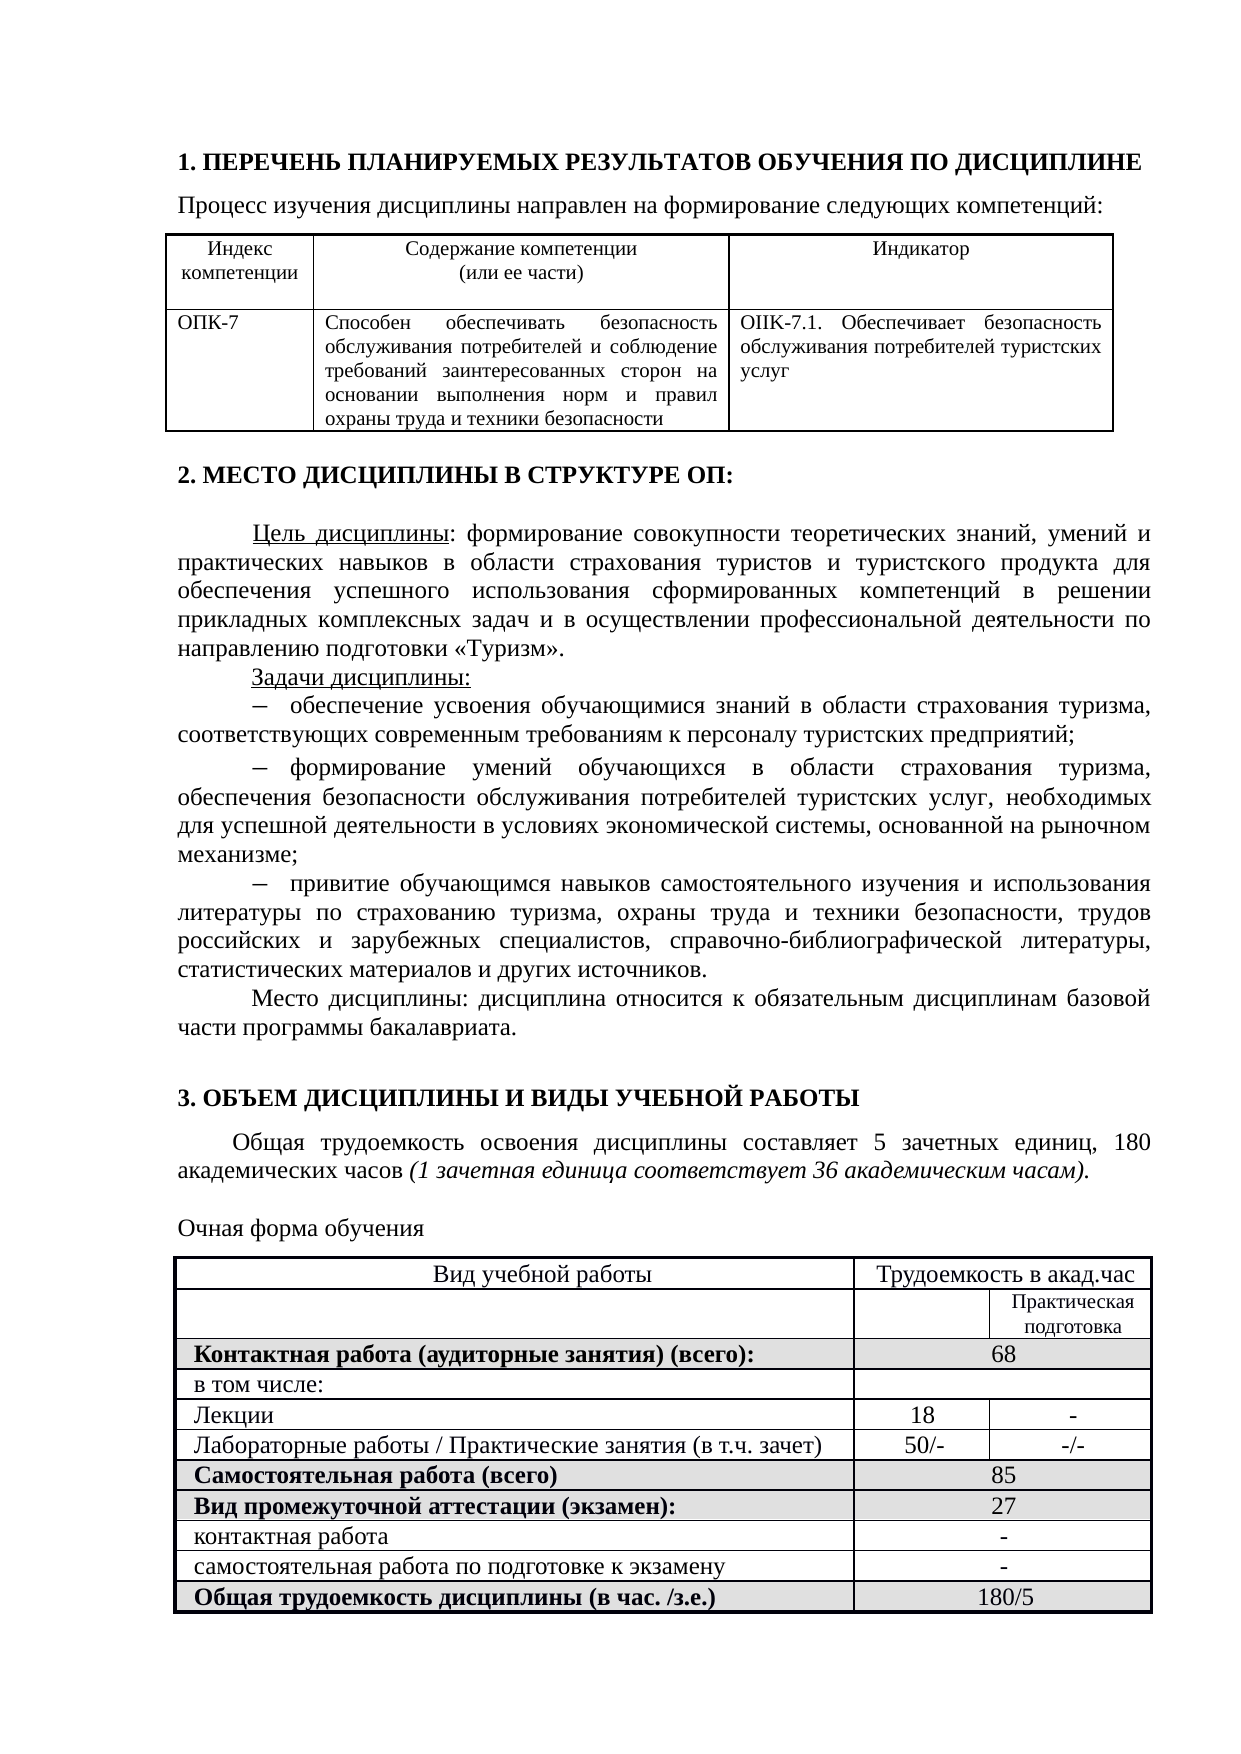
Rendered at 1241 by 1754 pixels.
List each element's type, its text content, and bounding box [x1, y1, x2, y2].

table_cell -/- [990, 1430, 1150, 1459]
list Процесс изучения дисциплины направлен на формирование следующих компетенций: [177, 190, 1152, 219]
table_cell 85 [855, 1461, 1150, 1489]
table_header Индекс компетенции [167, 236, 313, 308]
table_cell 27 [855, 1491, 1150, 1519]
list формирование умений обучающихся в области страхования туризма, обеспечения безопасности обслуживания потребителей туристских услуг, необходимых для успешной деятельности в условиях экономической системы, основанной на рыночном механизме; [177, 748, 1152, 868]
table_header Индикатор [730, 236, 1112, 308]
text 2. МЕСТО ДИСЦИПЛИНЫ В СТРУКТУРЕ ОП: [177, 461, 1152, 489]
table_cell - [990, 1400, 1150, 1428]
table_cell Лекции [177, 1400, 853, 1428]
table_cell 50/- [855, 1430, 989, 1459]
table_cell [855, 1370, 1150, 1398]
table_cell Лабораторные работы / Практические занятия (в т.ч. зачет) [177, 1430, 853, 1459]
table_cell самостоятельная работа по подготовке к экзамену [177, 1551, 853, 1580]
table_cell - [855, 1521, 1150, 1550]
table_header Трудоемкость в акад.час [855, 1259, 1150, 1288]
table_cell контактная работа [177, 1521, 853, 1550]
table_cell в том числе: [177, 1370, 853, 1398]
table_cell 180/5 [855, 1582, 1150, 1610]
text Место дисциплины: дисциплина относится к обязательным дисциплинам базовой части программы бакалавриата. [177, 983, 1152, 1040]
table_cell Способен обеспечивать безопасность обслуживания потребителей и соблюдение требований заинтересованных сторон на основании выполнения норм и правил охраны труда и техники безопасности [314, 310, 728, 430]
text Цель дисциплины: формирование совокупности теоретических знаний, умений и практических навыков в области страхования туристов и туристского продукта для обеспечения успешного использования сформированных компетенций в решении прикладных комплексных задач и в осуществлении профессиональной деятельности по направлению подготовки «Туризм». [177, 518, 1152, 662]
table_header Вид учебной работы [177, 1259, 853, 1288]
table_cell Практическая подготовка [990, 1290, 1150, 1338]
table_cell ОПК-7 [167, 310, 313, 430]
table_cell [855, 1290, 989, 1338]
table_cell 18 [855, 1400, 989, 1428]
table_cell Самостоятельная работа (всего) [177, 1461, 853, 1489]
table_cell 68 [855, 1339, 1150, 1368]
text Очная форма обучения [177, 1213, 1152, 1242]
table_header Содержание компетенции (или ее части) [314, 236, 728, 308]
table_cell Вид промежуточной аттестации (экзамен): [177, 1491, 853, 1519]
table_cell OIIK-7.1. Обеспечивает безопасность обслуживания потребителей туристских услуг [730, 310, 1112, 430]
list привитие обучающимся навыков самостоятельного изучения и использования литературы по страхованию туризма, охраны труда и техники безопасности, трудов российских и зарубежных специалистов, справочно-библиографической литературы, статистических материалов и других источников. [177, 868, 1152, 983]
table_cell - [855, 1551, 1150, 1580]
table_cell Общая трудоемкость дисциплины (в час. /з.е.) [177, 1582, 853, 1610]
table_cell Контактная работа (аудиторные занятия) (всего): [177, 1339, 853, 1368]
text Задачи дисциплины: [177, 662, 1152, 691]
text Общая трудоемкость освоения дисциплины составляет 5 зачетных единиц, 180 академических часов (1 зачетная единица соответствует 36 академическим часам). [177, 1127, 1152, 1184]
table_cell [177, 1290, 853, 1338]
text 1. ПЕРЕЧЕНЬ ПЛАНИРУЕМЫХ РЕЗУЛЬТАТОВ ОБУЧЕНИЯ ПО ДИСЦИПЛИНЕ [177, 147, 1152, 176]
list обеспечение усвоения обучающимися знаний в области страхования туризма, соответствующих современным требованиям к персоналу туристских предприятий; [177, 691, 1152, 748]
text 3. ОБЪЕМ ДИСЦИПЛИНЫ И ВИДЫ УЧЕБНОЙ РАБОТЫ [177, 1083, 1152, 1112]
